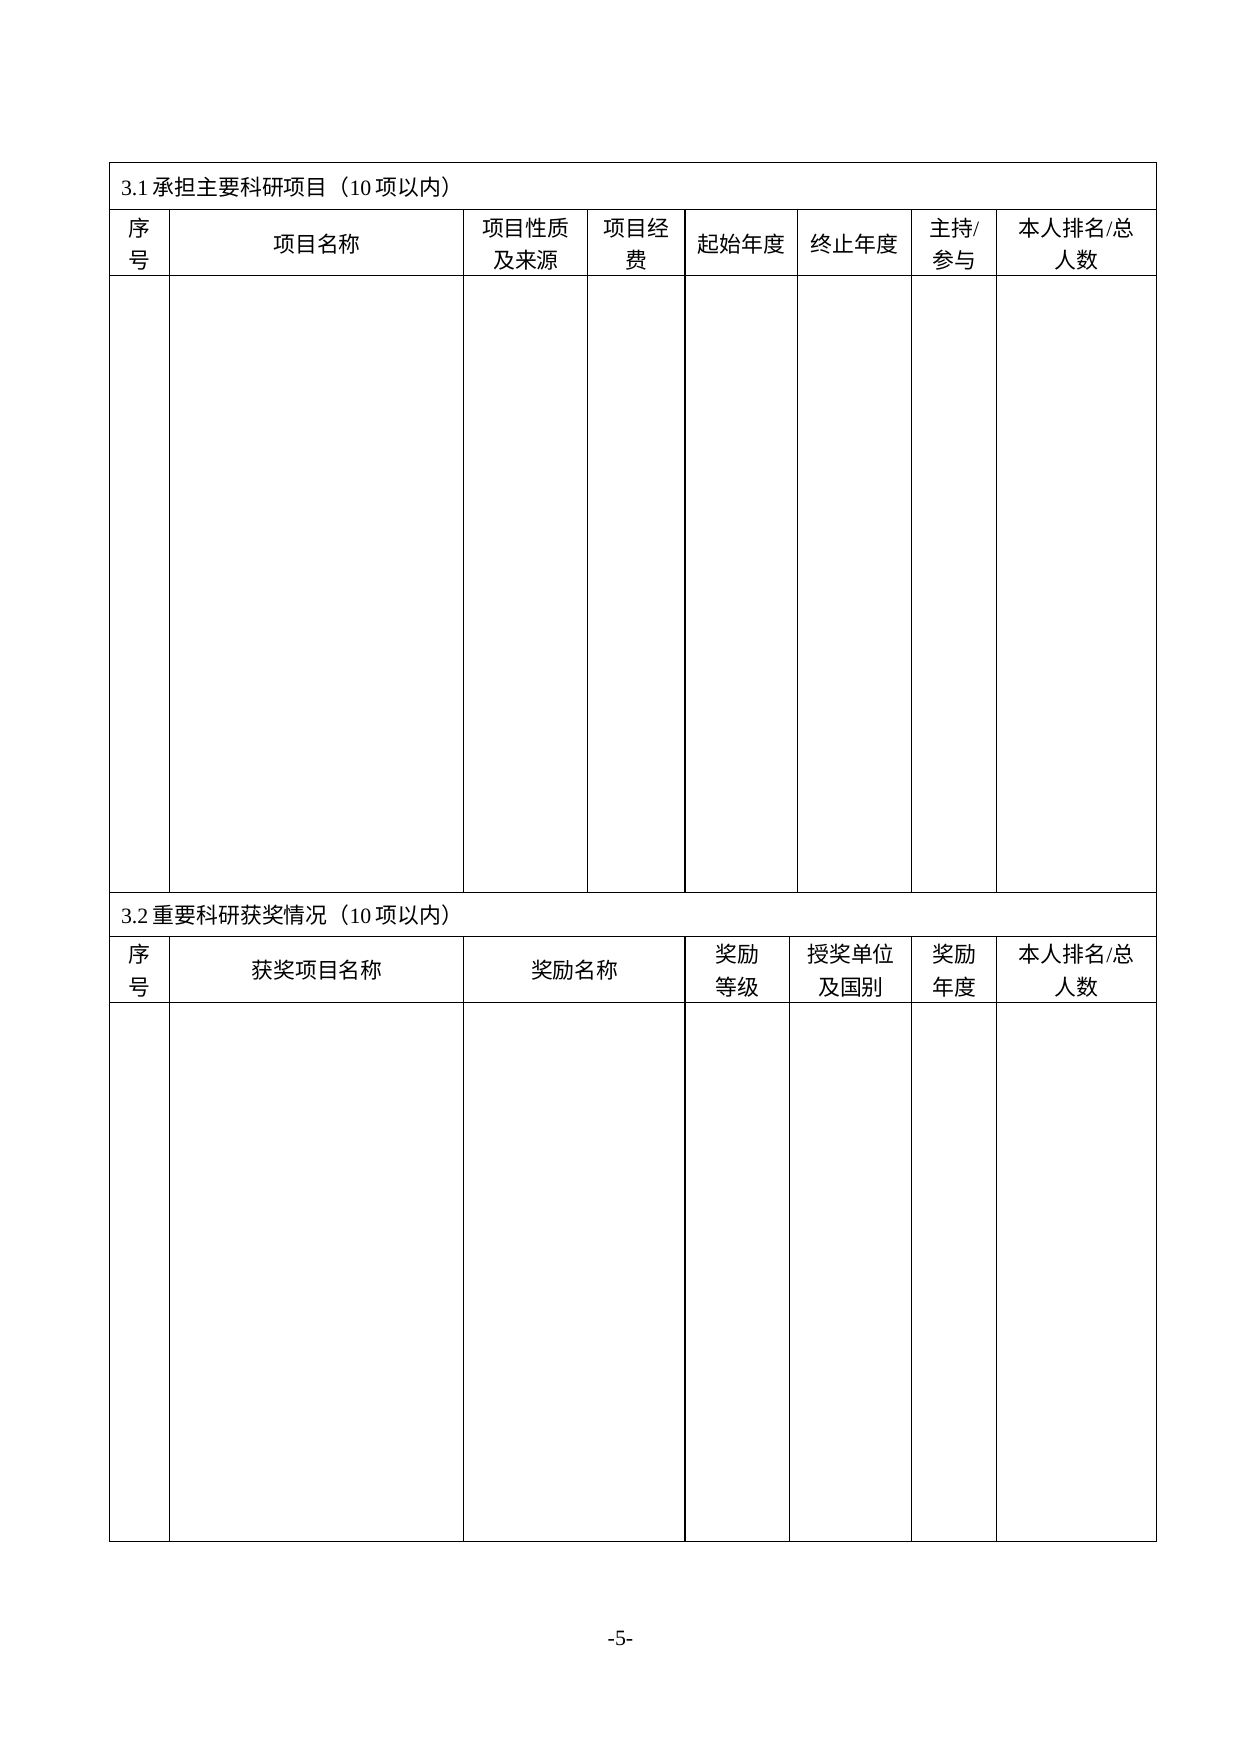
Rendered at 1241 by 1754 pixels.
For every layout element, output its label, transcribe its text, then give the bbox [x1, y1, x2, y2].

table_cell [686, 276, 797, 892]
table_cell 获奖项目名称 [170, 937, 463, 1002]
table_cell [464, 276, 587, 892]
table_cell [997, 1003, 1156, 1541]
table_cell 授奖单位及国别 [790, 937, 911, 1002]
table_cell 起始年度 [686, 210, 797, 275]
table_cell [912, 1003, 996, 1541]
table_cell 项目经费 [588, 210, 684, 275]
table_cell 3.2重要科研获奖情况（10项以内） [110, 893, 1156, 936]
table_cell [686, 1003, 789, 1541]
table_cell 序号 [110, 210, 169, 275]
table_cell [997, 276, 1156, 892]
table_cell 序号 [110, 937, 169, 1002]
table_cell 项目性质及来源 [464, 210, 587, 275]
table_cell 本人排名/总人数 [997, 937, 1156, 1002]
table_cell 3.1承担主要科研项目（10项以内） [110, 163, 1156, 209]
table_cell [790, 1003, 911, 1541]
table_cell [170, 1003, 463, 1541]
table_cell 项目名称 [170, 210, 463, 275]
table_cell 主持/参与 [912, 210, 996, 275]
table_cell [170, 276, 463, 892]
table_cell 终止年度 [798, 210, 911, 275]
table_cell [110, 276, 169, 892]
table_cell 奖励名称 [464, 937, 684, 1002]
table_cell 奖励年度 [912, 937, 996, 1002]
table_cell 本人排名/总人数 [997, 210, 1156, 275]
table_cell [110, 1003, 169, 1541]
table_cell [464, 1003, 684, 1541]
table_cell 奖励 等级 [686, 937, 789, 1002]
table_cell [588, 276, 684, 892]
table_cell [912, 276, 996, 892]
table_cell [798, 276, 911, 892]
